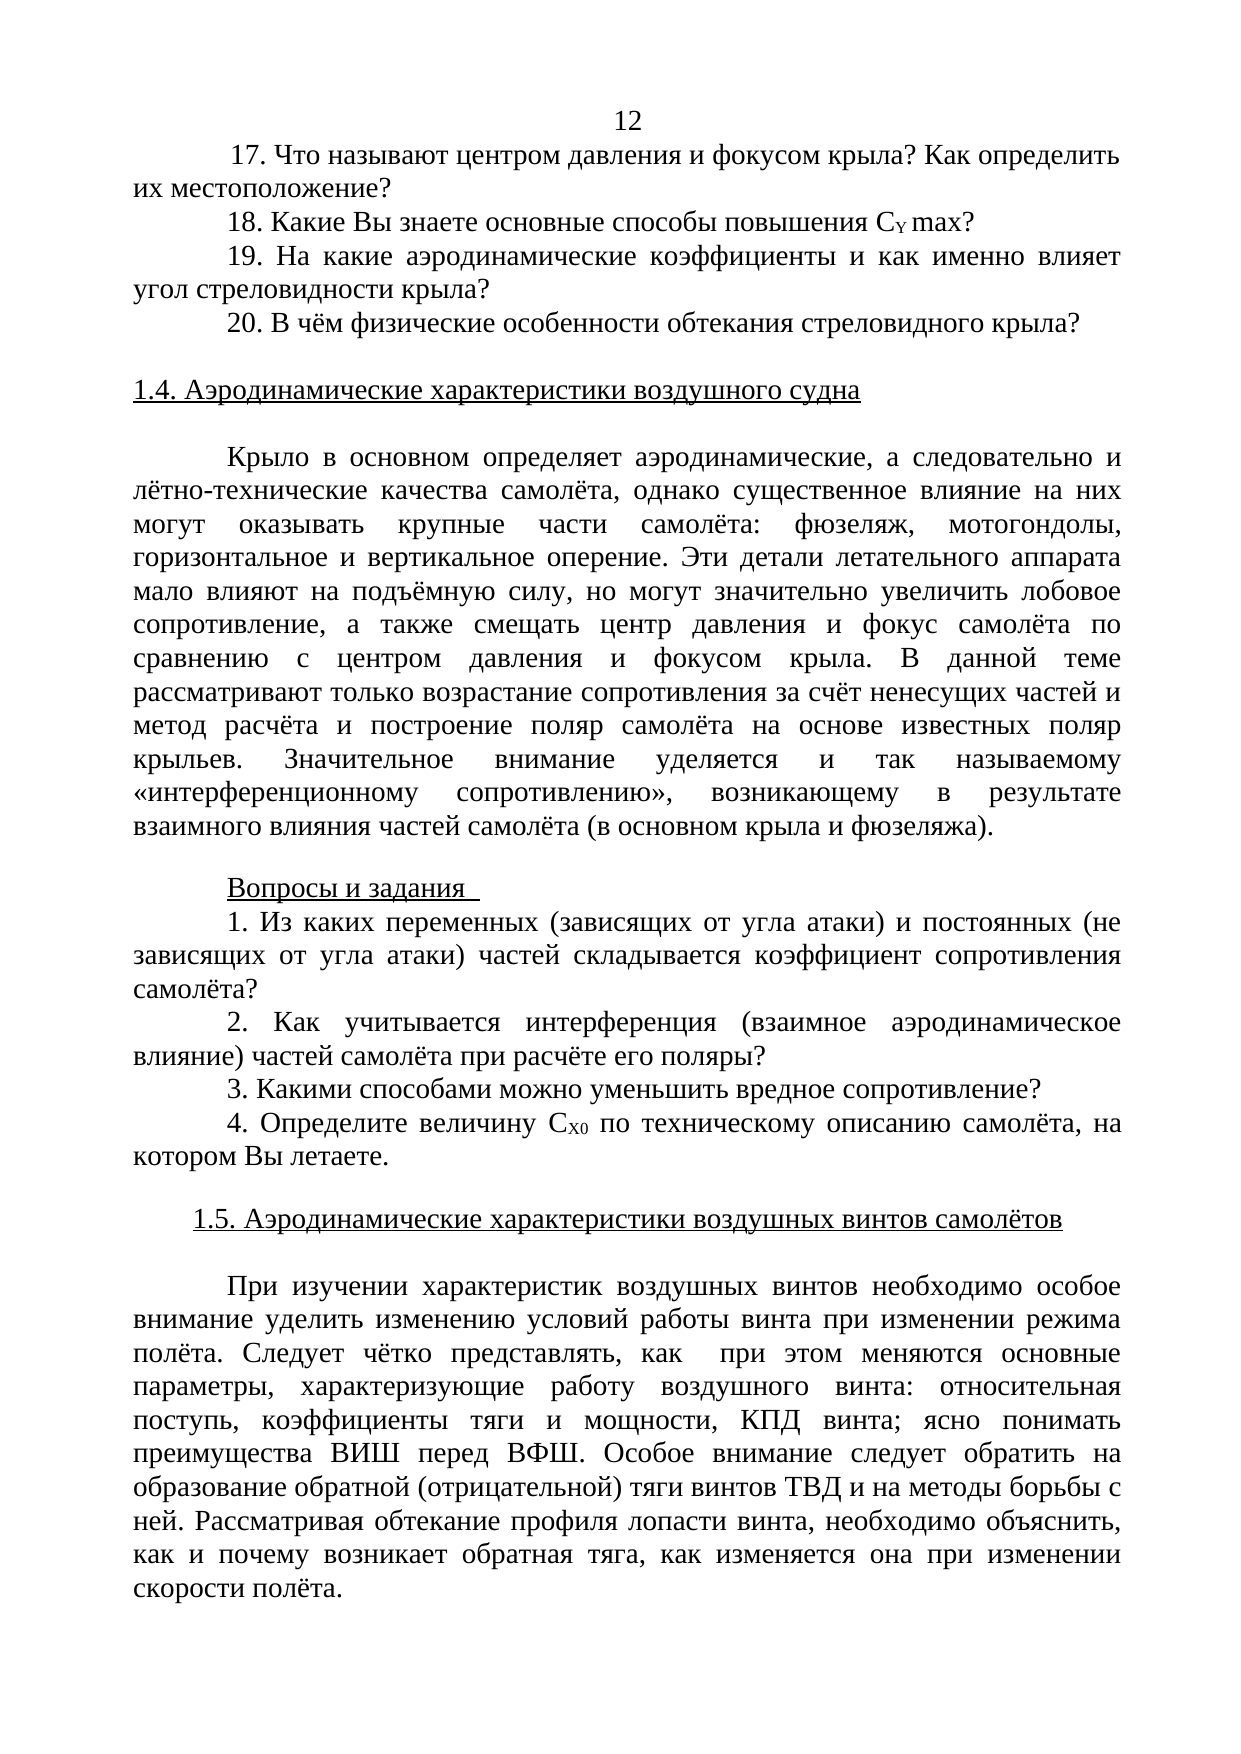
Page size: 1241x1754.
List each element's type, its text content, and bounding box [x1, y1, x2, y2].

text 17. Что называют центром давления и фокусом крыла? Как определить их местоположение? [133, 137, 1122, 204]
text Крыло в основном определяет аэродинамические, а следовательно и лётно-технические качества самолёта, однако существенное влияние на них могут оказывать крупные части самолёта: фюзеляж, мотогондолы, горизонтальное и вертикальное оперение. Эти детали летательного аппарата мало влияют на подъёмную силу, но могут значительно увеличить лобовое сопротивление, а также смещать центр давления и фокус самолёта по сравнению с центром давления и фокусом крыла. В данной теме рассматривают только возрастание сопротивления за счёт ненесущих частей и метод расчёта и построение поляр самолёта на основе известных поляр крыльев. Значительное внимание уделяется и так называемому «интерференционному сопротивлению», возникающему в результате взаимного влияния частей самолёта (в основном крыла и фюзеляжа). [133, 439, 1122, 841]
text 2. Как учитывается интерференция (взаимное аэродинамическое влияние) частей самолёта при расчёте его поляры? [133, 1004, 1122, 1071]
text 1.4. Аэродинамические характеристики воздушного судна [133, 372, 1122, 405]
text Вопросы и задания [133, 870, 1122, 904]
text 4. Определите величину CX0 по техническому описанию самолёта, на котором Вы летаете. [133, 1105, 1122, 1172]
text При изучении характеристик воздушных винтов необходимо особое внимание уделить изменению условий работы винта при изменении режима полёта. Следует чётко представлять, как при этом меняются основные параметры, характеризующие работу воздушного винта: относительная поступь, коэффициенты тяги и мощности, КПД винта; ясно понимать преимущества ВИШ перед ВФШ. Особое внимание следует обратить на образование обратной (отрицательной) тяги винтов ТВД и на методы борьбы с ней. Рассматривая обтекание профиля лопасти винта, необходимо объяснить, как и почему возникает обратная тяга, как изменяется она при изменении скорости полёта. [133, 1268, 1122, 1603]
text 3. Какими способами можно уменьшить вредное сопротивление? [133, 1071, 1122, 1105]
text 1. Из каких переменных (зависящих от угла атаки) и постоянных (не зависящих от угла атаки) частей складывается коэффициент сопротивления самолёта? [133, 904, 1122, 1004]
text 18. Какие Вы знаете основные способы повышения CY max? [133, 204, 1122, 238]
text 20. В чём физические особенности обтекания стреловидного крыла? [133, 305, 1122, 338]
text 12 [133, 103, 1122, 137]
text 1.5. Аэродинамические характеристики воздушных винтов самолётов [133, 1201, 1122, 1234]
text 19. На какие аэродинамические коэффициенты и как именно влияет угол стреловидности крыла? [133, 238, 1122, 305]
